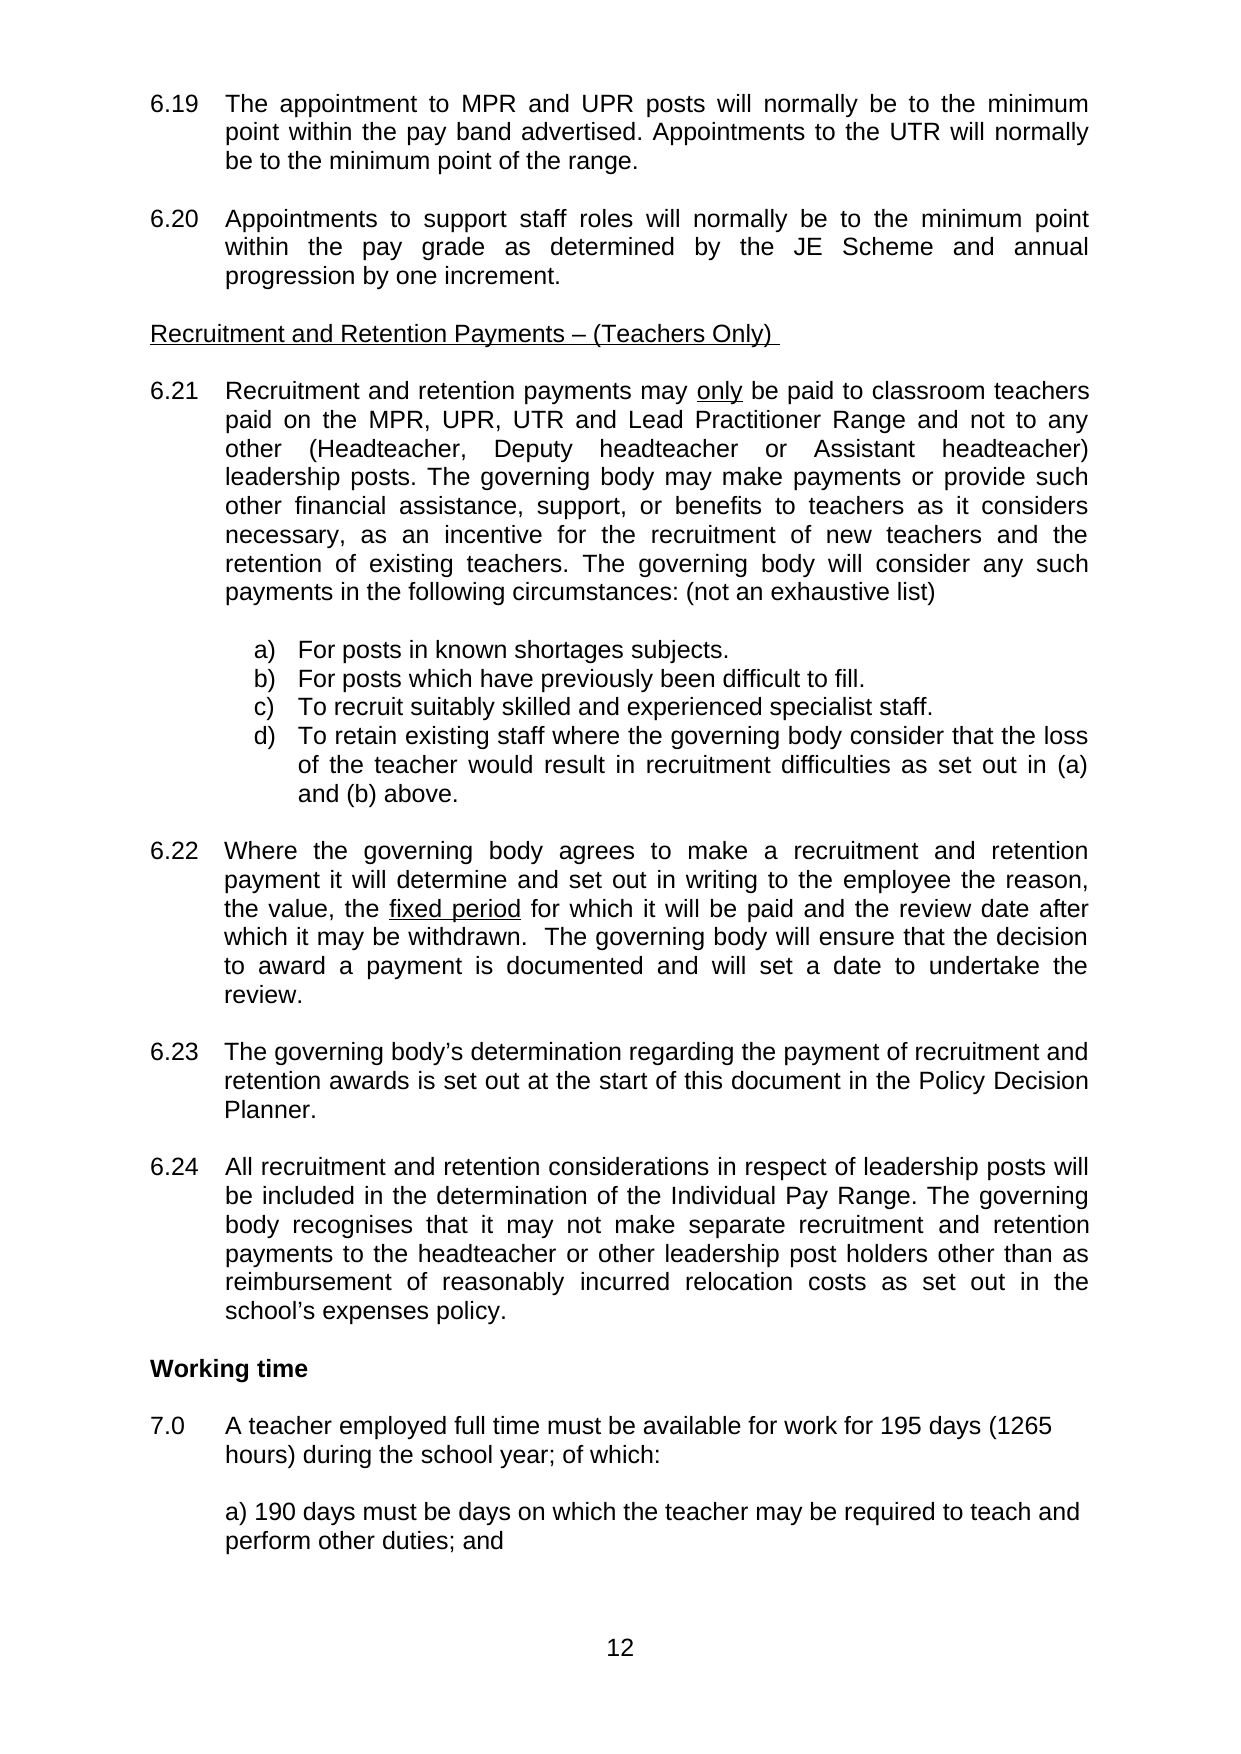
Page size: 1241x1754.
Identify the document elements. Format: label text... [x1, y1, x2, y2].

subtitle Working time [150, 1354, 1090, 1382]
list For posts which have previously been difficult to fill. [253, 664, 1090, 692]
text 6.22 Where the governing body agrees to make a recruitment and retention payment it will determine and set out in writing to the employee the reason, the value, the fixed period for which it will be paid and the review date after which it may be withdrawn. The governing body will ensure that the decision to award a payment is documented and will set a date to undertake the review. [150, 836, 1090, 1009]
text 6.19 The appointment to MPR and UPR posts will normally be to the minimum point within the pay band advertised. Appointments to the UTR will normally be to the minimum point of the range. [150, 89, 1090, 175]
text 7.0 A teacher employed full time must be available for work for 195 days (1265 hours) during the school year; of which: [150, 1411, 1090, 1469]
list To recruit suitably skilled and experienced specialist staff. [253, 692, 1090, 721]
list For posts in known shortages subjects. [253, 635, 1090, 664]
text a) 190 days must be days on which the teacher may be required to teach and perform other duties; and [225, 1497, 1090, 1555]
text 6.21 Recruitment and retention payments may only be paid to classroom teachers paid on the MPR, UPR, UTR and Lead Practitioner Range and not to any other (Headteacher, Deputy headteacher or Assistant headteacher) leadership posts. The governing body may make payments or provide such other financial assistance, support, or benefits to teachers as it considers necessary, as an incentive for the recruitment of new teachers and the retention of existing teachers. The governing body will consider any such payments in the following circumstances: (not an exhaustive list) [150, 376, 1090, 606]
text 6.23 The governing body’s determination regarding the payment of recruitment and retention awards is set out at the start of this document in the Policy Decision Planner. [150, 1037, 1090, 1124]
text Recruitment and Retention Payments – (Teachers Only) [150, 319, 1090, 347]
text 6.20 Appointments to support staff roles will normally be to the minimum point within the pay grade as determined by the JE Scheme and annual progression by one increment. [150, 204, 1090, 290]
text 6.24 All recruitment and retention considerations in respect of leadership posts will be included in the determination of the Individual Pay Range. The governing body recognises that it may not make separate recruitment and retention payments to the headteacher or other leadership post holders other than as reimbursement of reasonably incurred relocation costs as set out in the school’s expenses policy. [150, 1152, 1090, 1325]
list To retain existing staff where the governing body consider that the loss of the teacher would result in recruitment difficulties as set out in (a) and (b) above. [253, 721, 1090, 807]
